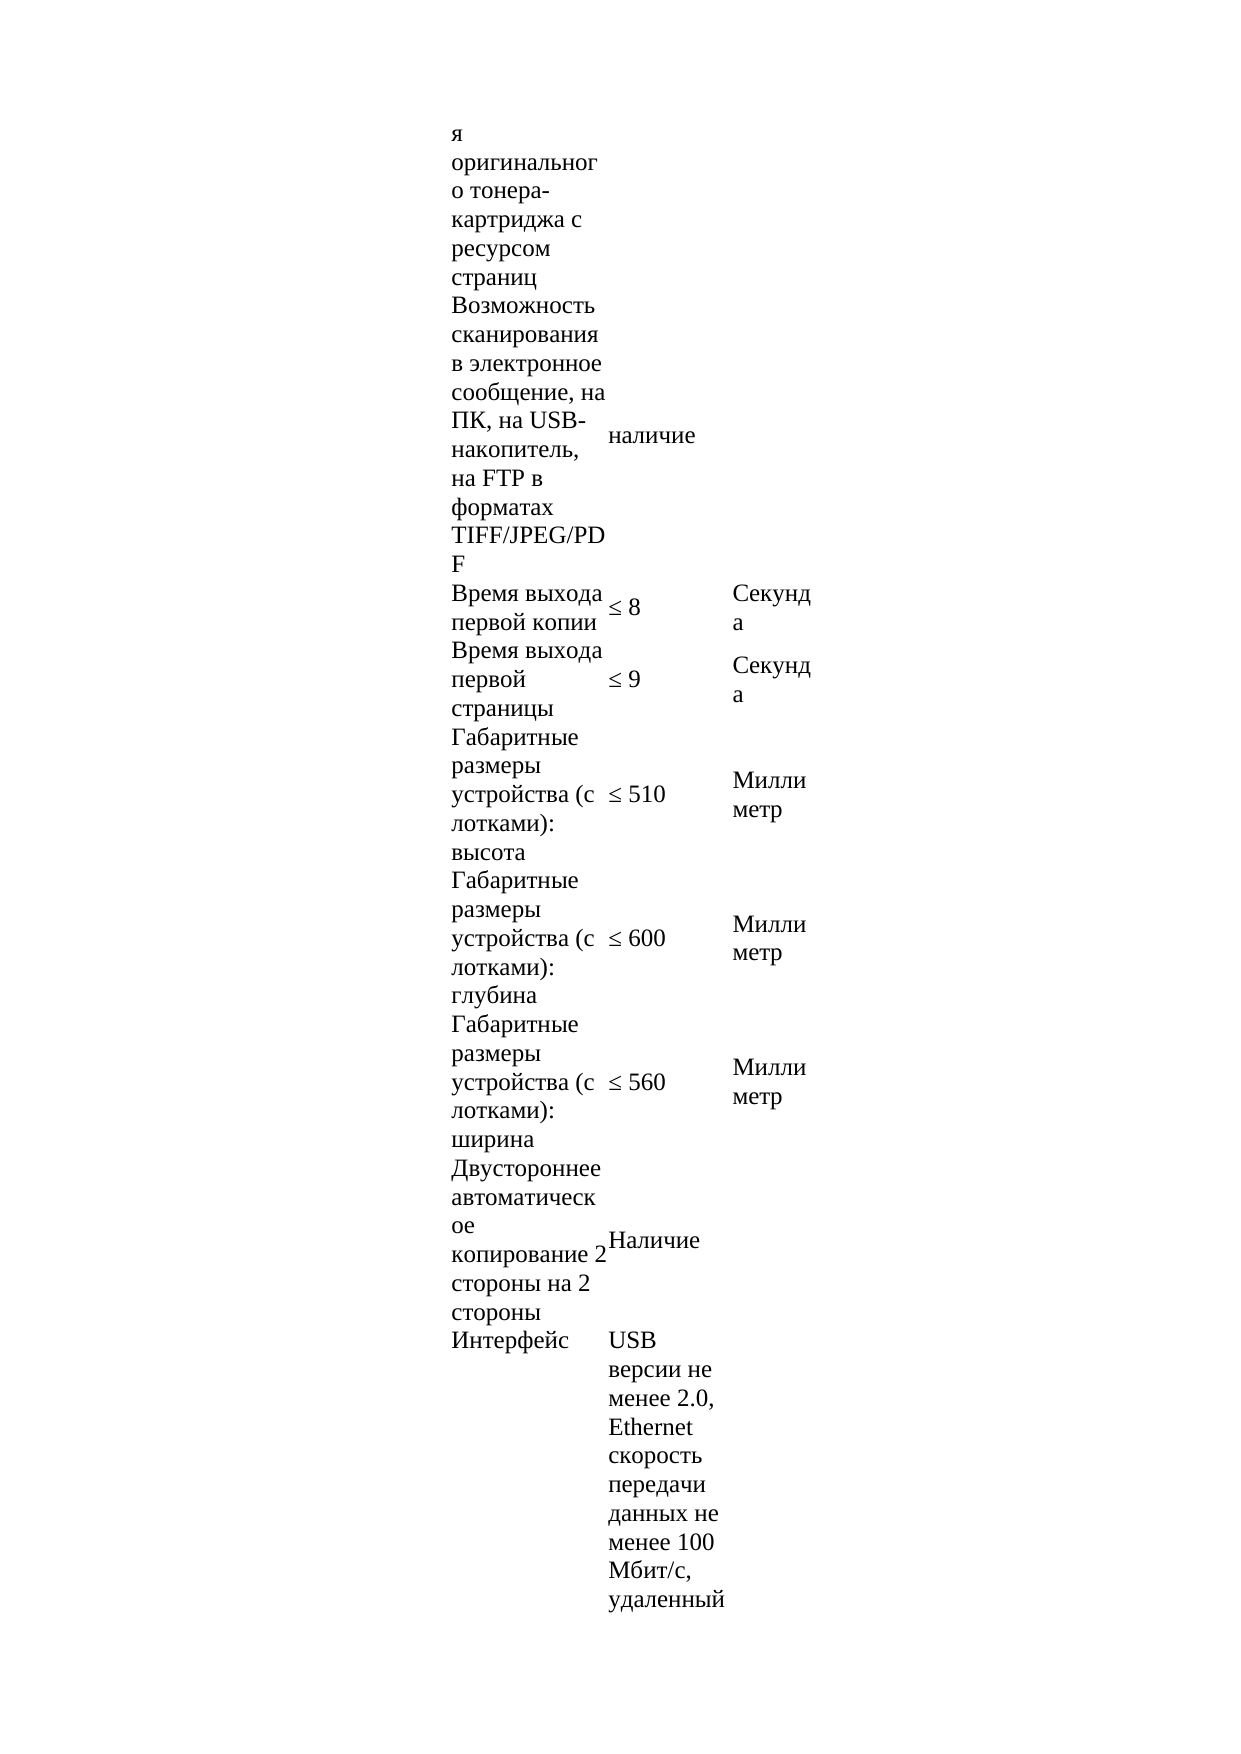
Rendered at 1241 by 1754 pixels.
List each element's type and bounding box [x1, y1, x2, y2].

table_cell [177, 118, 1152, 1613]
